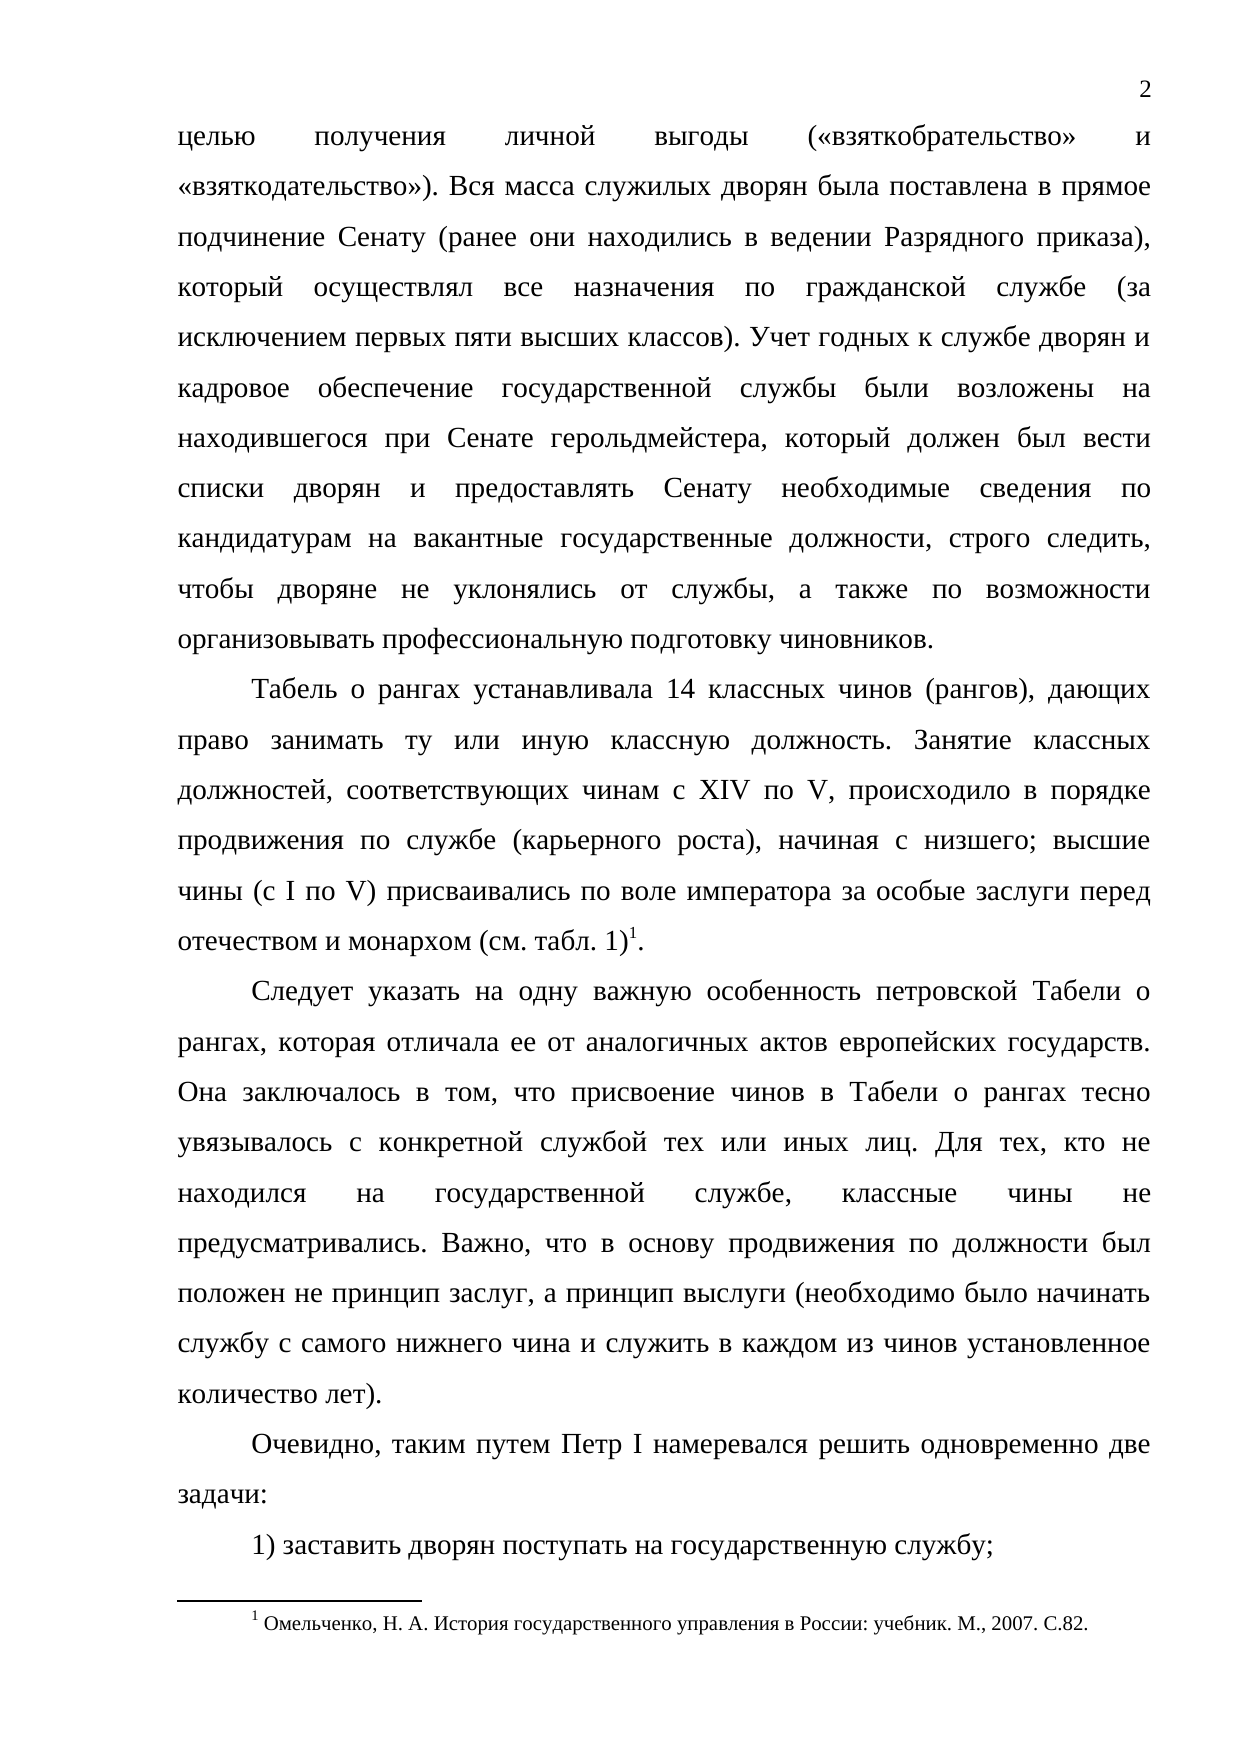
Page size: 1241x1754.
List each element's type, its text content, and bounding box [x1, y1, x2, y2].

text Следует указать на одну важную особенность петровской Табели о рангах, которая отличала ее от аналогичных актов европейских государств. Она заключалось в том, что присвоение чинов в Табели о рангах тесно увязывалось с конкретной службой тех или иных лиц. Для тех, кто не находился на государственной службе, классные чины не предусматривались. Важно, что в основу продвижения по должности был положен не принцип заслуг, а принцип выслуги (необходимо было начинать службу с самого нижнего чина и служить в каждом из чинов установленное количество лет). [177, 973, 1152, 1409]
text Очевидно, таким путем Петр I намеревался решить одновременно две задачи: [177, 1426, 1152, 1510]
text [177, 118, 1152, 655]
text 1) заставить дворян поступать на государственную службу; [177, 1527, 1152, 1560]
text Табель о рангах устанавливала 14 классных чинов (рангов), дающих право занимать ту или иную классную должность. Занятие классных должностей, соответствующих чинам с XIV по V, происходило в порядке продвижения по службе (карьерного роста), начиная с низшего; высшие чины (с I по V) присваивались по воле императора за особые заслуги перед отечеством и монархом (см. табл. 1). [177, 672, 1152, 957]
